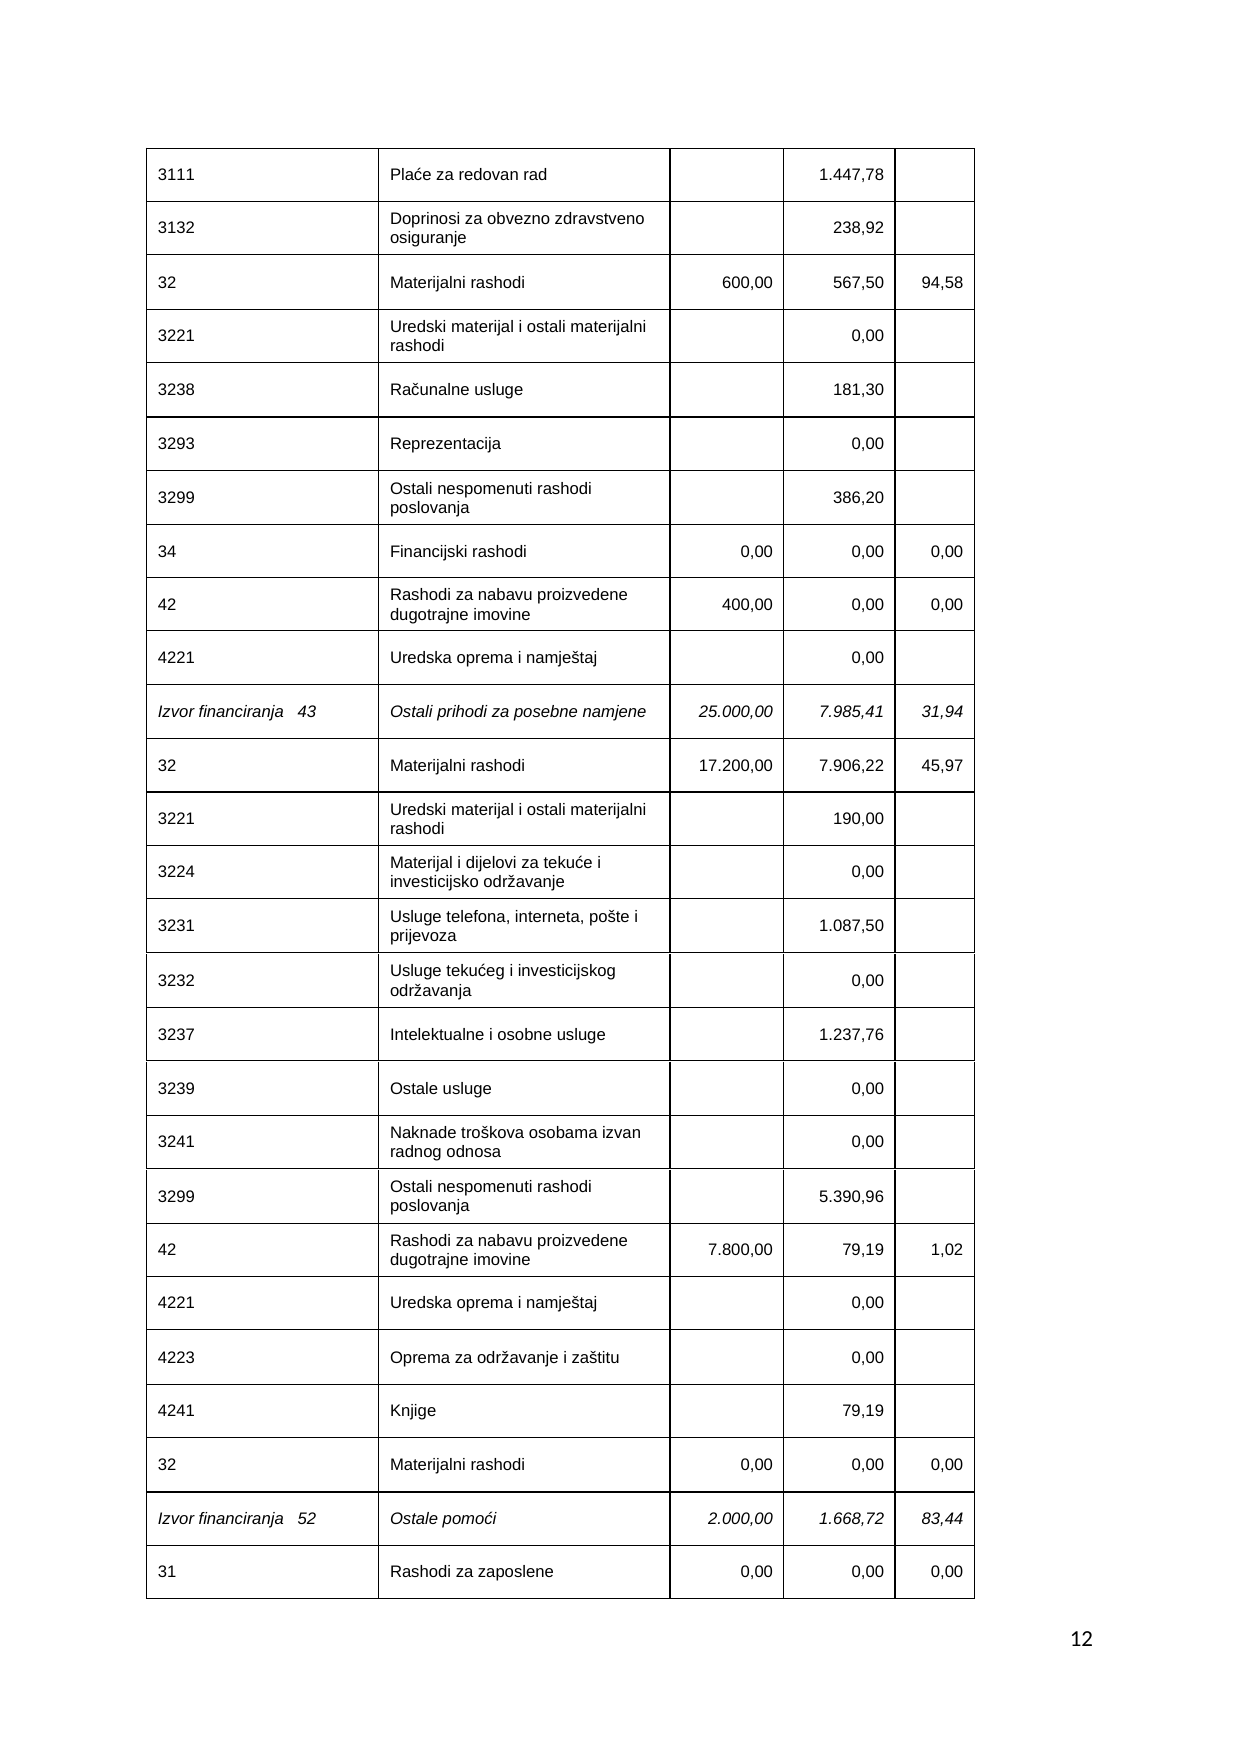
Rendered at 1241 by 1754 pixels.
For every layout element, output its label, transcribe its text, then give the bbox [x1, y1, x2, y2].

table_cell 0,00 [896, 525, 974, 577]
table_cell 79,19 [784, 1385, 894, 1437]
table_cell 0,00 [784, 1062, 894, 1115]
table_cell [671, 1008, 783, 1060]
table_cell 0,00 [784, 1330, 894, 1383]
table_cell Ostali nespomenuti rashodi poslovanja [379, 1170, 669, 1223]
table_cell [975, 845, 996, 898]
table_cell 31,94 [896, 685, 974, 738]
table_cell 0,00 [784, 631, 894, 683]
table_cell Materijalni rashodi [379, 739, 669, 791]
table_cell Doprinosi za obvezno zdravstveno osiguranje [379, 202, 669, 254]
table_cell [896, 1062, 974, 1115]
table_cell [671, 899, 783, 952]
table_cell 3231 [147, 899, 378, 952]
table_cell 32 [147, 739, 378, 791]
table_cell 25.000,00 [671, 685, 783, 738]
table_cell Materijal i dijelovi za tekuće i investicijsko održavanje [379, 846, 669, 898]
table_cell [975, 630, 996, 683]
table_cell [896, 1277, 974, 1329]
table_cell 3132 [147, 202, 378, 254]
table_cell 2.000,00 [671, 1493, 783, 1544]
table_cell [671, 793, 783, 844]
table_cell [975, 1545, 996, 1598]
table_cell [896, 1330, 974, 1383]
table_cell [671, 1385, 783, 1437]
table_cell [896, 631, 974, 683]
table_cell [975, 899, 996, 952]
table_cell 3232 [147, 954, 378, 1007]
table_cell 7.985,41 [784, 685, 894, 738]
table_cell 0,00 [784, 310, 894, 362]
table_cell 3293 [147, 418, 378, 469]
table_cell [975, 1438, 996, 1491]
table_cell Ostale usluge [379, 1062, 669, 1115]
table_cell 94,58 [896, 255, 974, 308]
table_cell 0,00 [784, 1546, 894, 1598]
table_cell Materijalni rashodi [379, 1438, 669, 1491]
table_cell 190,00 [784, 793, 894, 844]
table_cell 0,00 [896, 578, 974, 630]
table_cell 7.800,00 [671, 1224, 783, 1276]
table_cell [975, 1115, 996, 1168]
table_cell 7.906,22 [784, 739, 894, 791]
table_cell [975, 1491, 996, 1544]
table_cell [671, 1277, 783, 1329]
table_cell [975, 148, 996, 201]
table_cell [896, 471, 974, 524]
table_cell Uredska oprema i namještaj [379, 1277, 669, 1329]
table_cell [896, 793, 974, 844]
table_cell [671, 310, 783, 362]
table_cell [896, 1008, 974, 1060]
table_cell 4221 [147, 631, 378, 683]
table_cell [975, 255, 996, 308]
table_cell 3111 [147, 149, 378, 201]
table_cell [975, 577, 996, 630]
table_cell [671, 1330, 783, 1383]
table_cell 0,00 [784, 954, 894, 1007]
table_cell 32 [147, 1438, 378, 1491]
table_cell 0,00 [671, 1546, 783, 1598]
table_cell [975, 1330, 996, 1383]
table_cell Izvor financiranja 52 [147, 1493, 378, 1544]
table_cell 31 [147, 1546, 378, 1598]
table_cell Rashodi za zaposlene [379, 1546, 669, 1598]
table_cell 4241 [147, 1385, 378, 1437]
table_cell 3221 [147, 793, 378, 844]
table_cell 3239 [147, 1062, 378, 1115]
table_cell [896, 149, 974, 201]
table_cell [896, 954, 974, 1007]
table_cell [975, 524, 996, 577]
table_cell [671, 202, 783, 254]
table_cell 17.200,00 [671, 739, 783, 791]
table_cell [975, 1007, 996, 1060]
table_cell [975, 471, 996, 524]
table_cell [975, 685, 996, 738]
table_cell 3238 [147, 363, 378, 416]
table_cell 3237 [147, 1008, 378, 1060]
table_cell 0,00 [784, 418, 894, 469]
table_cell 238,92 [784, 202, 894, 254]
table_cell 3221 [147, 310, 378, 362]
table_cell 42 [147, 1224, 378, 1276]
table_cell 5.390,96 [784, 1170, 894, 1223]
table_cell 79,19 [784, 1224, 894, 1276]
table_cell Plaće za redovan rad [379, 149, 669, 201]
table_cell [671, 418, 783, 469]
table_cell Ostale pomoći [379, 1493, 669, 1544]
table_cell 83,44 [896, 1493, 974, 1544]
table_cell [671, 954, 783, 1007]
table_cell Intelektualne i osobne usluge [379, 1008, 669, 1060]
table_cell 0,00 [784, 578, 894, 630]
table_cell [975, 1170, 996, 1223]
table_cell [896, 1170, 974, 1223]
table_cell 400,00 [671, 578, 783, 630]
table_cell 0,00 [784, 1116, 894, 1168]
table_cell 1.447,78 [784, 149, 894, 201]
table_cell Financijski rashodi [379, 525, 669, 577]
table_cell [896, 1116, 974, 1168]
table_cell 0,00 [896, 1546, 974, 1598]
table_cell 34 [147, 525, 378, 577]
table_cell Uredski materijal i ostali materijalni rashodi [379, 310, 669, 362]
table_cell 3224 [147, 846, 378, 898]
table_cell 3299 [147, 1170, 378, 1223]
table_cell [671, 631, 783, 683]
table_cell [671, 1170, 783, 1223]
table_cell 0,00 [671, 1438, 783, 1491]
table_cell [975, 1276, 996, 1329]
table_cell [975, 1223, 996, 1276]
table_cell Materijalni rashodi [379, 255, 669, 308]
table_cell Ostali nespomenuti rashodi poslovanja [379, 471, 669, 524]
table_cell 4223 [147, 1330, 378, 1383]
table_cell [896, 202, 974, 254]
table_cell 0,00 [784, 525, 894, 577]
table_cell 0,00 [671, 525, 783, 577]
table_cell [896, 1385, 974, 1437]
table_cell 1.237,76 [784, 1008, 894, 1060]
table_cell [975, 1062, 996, 1115]
table_cell [975, 309, 996, 362]
table_cell 600,00 [671, 255, 783, 308]
table_cell [671, 363, 783, 416]
table_cell Oprema za održavanje i zaštitu [379, 1330, 669, 1383]
table_cell 1.668,72 [784, 1493, 894, 1544]
table_cell 45,97 [896, 739, 974, 791]
table_cell 0,00 [784, 846, 894, 898]
table_cell [671, 1116, 783, 1168]
table_cell 3241 [147, 1116, 378, 1168]
table_cell 4221 [147, 1277, 378, 1329]
table_cell [896, 418, 974, 469]
table_cell 567,50 [784, 255, 894, 308]
table_cell [975, 738, 996, 791]
table_cell [896, 363, 974, 416]
table_cell 42 [147, 578, 378, 630]
table_cell [975, 416, 996, 469]
table_cell [975, 363, 996, 416]
table_cell [671, 471, 783, 524]
table_cell Uredska oprema i namještaj [379, 631, 669, 683]
table_cell 1.087,50 [784, 899, 894, 952]
table_cell 0,00 [896, 1438, 974, 1491]
table_cell Rashodi za nabavu proizvedene dugotrajne imovine [379, 578, 669, 630]
table_cell Knjige [379, 1385, 669, 1437]
table_cell Izvor financiranja 43 [147, 685, 378, 738]
table_cell Reprezentacija [379, 418, 669, 469]
table_cell 386,20 [784, 471, 894, 524]
table_cell Ostali prihodi za posebne namjene [379, 685, 669, 738]
table_cell [975, 954, 996, 1007]
table_cell Usluge tekućeg i investicijskog održavanja [379, 954, 669, 1007]
table_cell [896, 846, 974, 898]
table_cell [671, 846, 783, 898]
table_cell Rashodi za nabavu proizvedene dugotrajne imovine [379, 1224, 669, 1276]
table_cell Naknade troškova osobama izvan radnog odnosa [379, 1116, 669, 1168]
table_cell 0,00 [784, 1438, 894, 1491]
table_cell 0,00 [784, 1277, 894, 1329]
table_cell [896, 899, 974, 952]
table_cell [975, 201, 996, 254]
table_cell [671, 1062, 783, 1115]
table_cell 181,30 [784, 363, 894, 416]
table_cell [671, 149, 783, 201]
table_cell Računalne usluge [379, 363, 669, 416]
table_cell 3299 [147, 471, 378, 524]
table_cell 1,02 [896, 1224, 974, 1276]
table_cell Usluge telefona, interneta, pošte i prijevoza [379, 899, 669, 952]
table_cell [975, 791, 996, 844]
table_cell [975, 1384, 996, 1437]
table_cell Uredski materijal i ostali materijalni rashodi [379, 793, 669, 844]
table_cell 32 [147, 255, 378, 308]
table_cell [896, 310, 974, 362]
